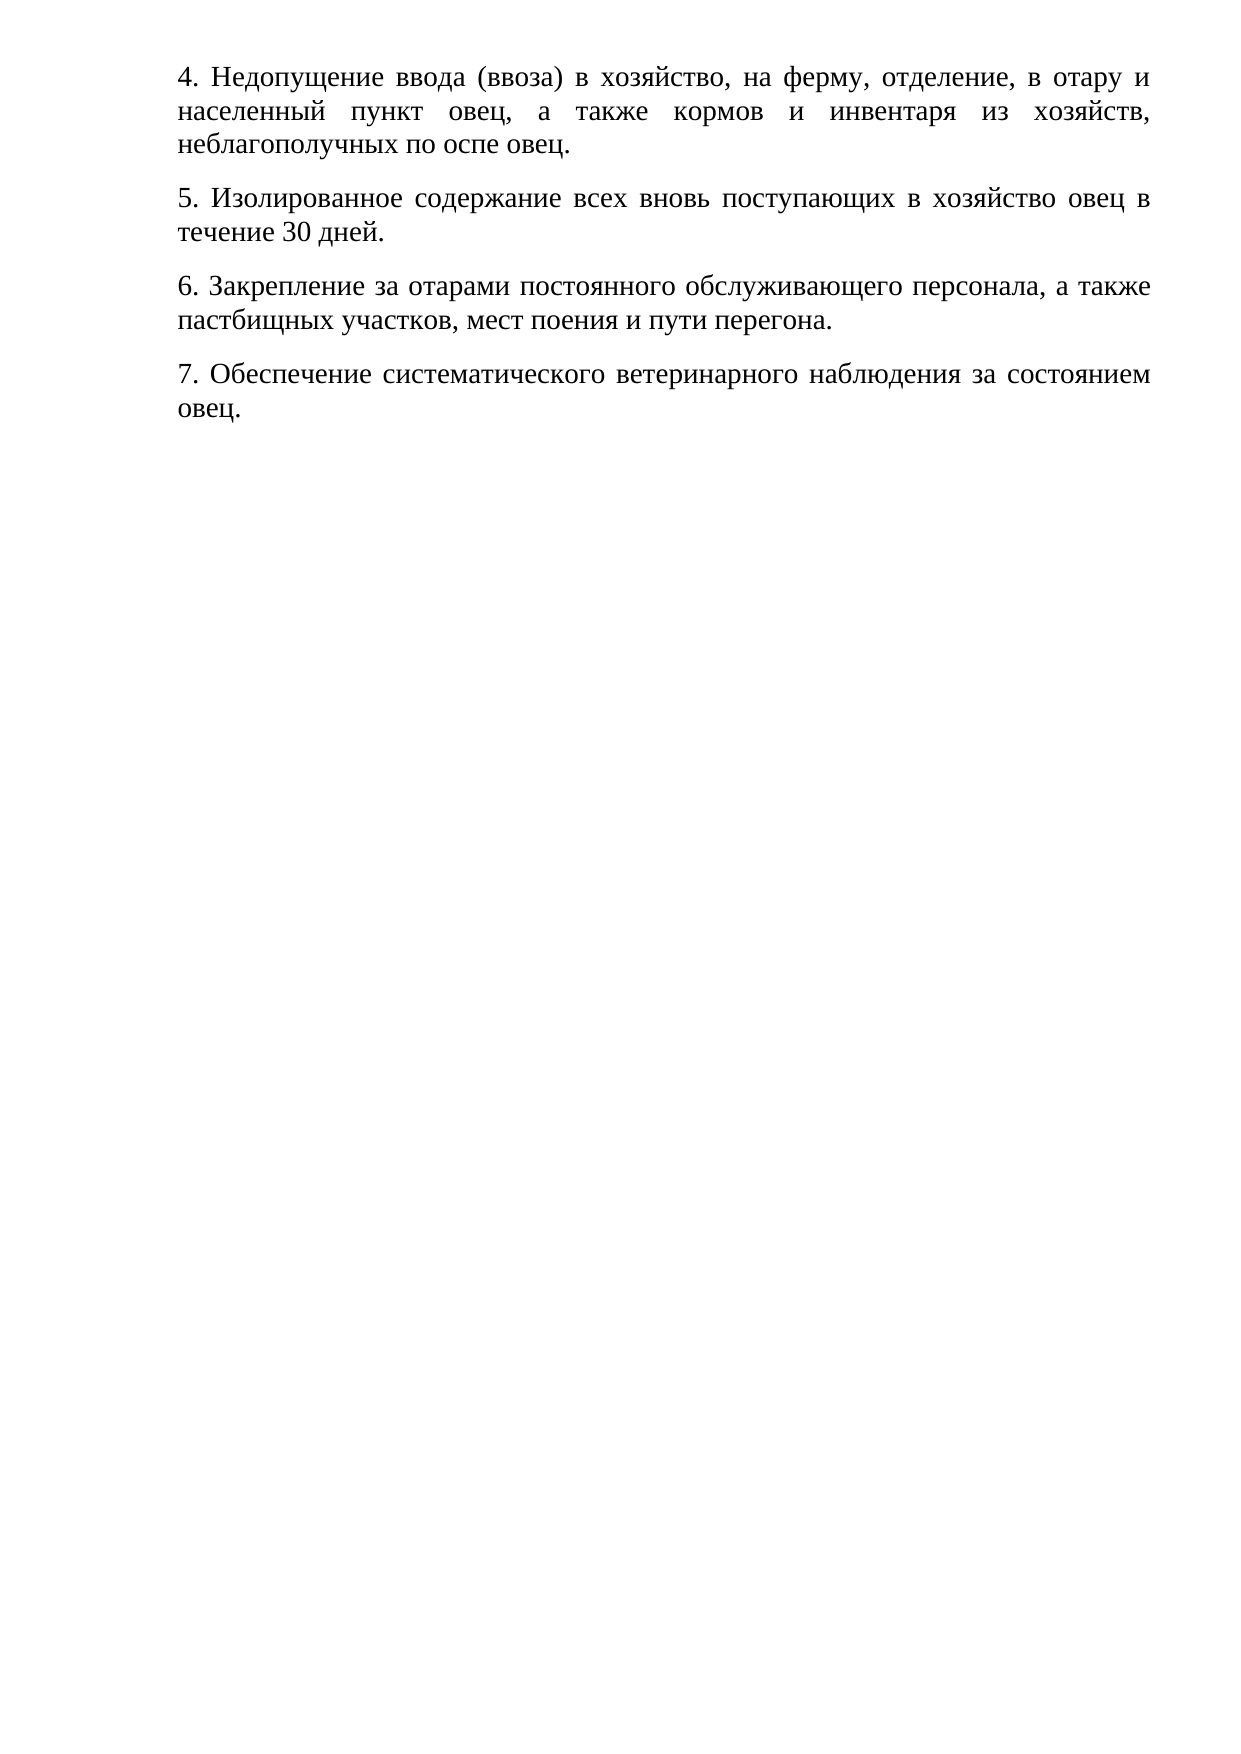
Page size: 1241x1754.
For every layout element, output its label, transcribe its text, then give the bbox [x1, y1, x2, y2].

text 6. Закрепление за отарами постоянного обслуживающего персонала, а также пастбищных участков, мест поения и пути перегона. [177, 268, 1152, 336]
text 7. Обеспечение систематического ветеринарного наблюдения за состоянием овец. [177, 356, 1152, 423]
text 4. Недопущение ввода (ввоза) в хозяйство, на ферму, отделение, в отару и населенный пункт овец, а также кормов и инвентаря из хозяйств, неблагополучных по оспе овец. [177, 59, 1152, 160]
text 5. Изолированное содержание всех вновь поступающих в хозяйство овец в течение 30 дней. [177, 181, 1152, 248]
